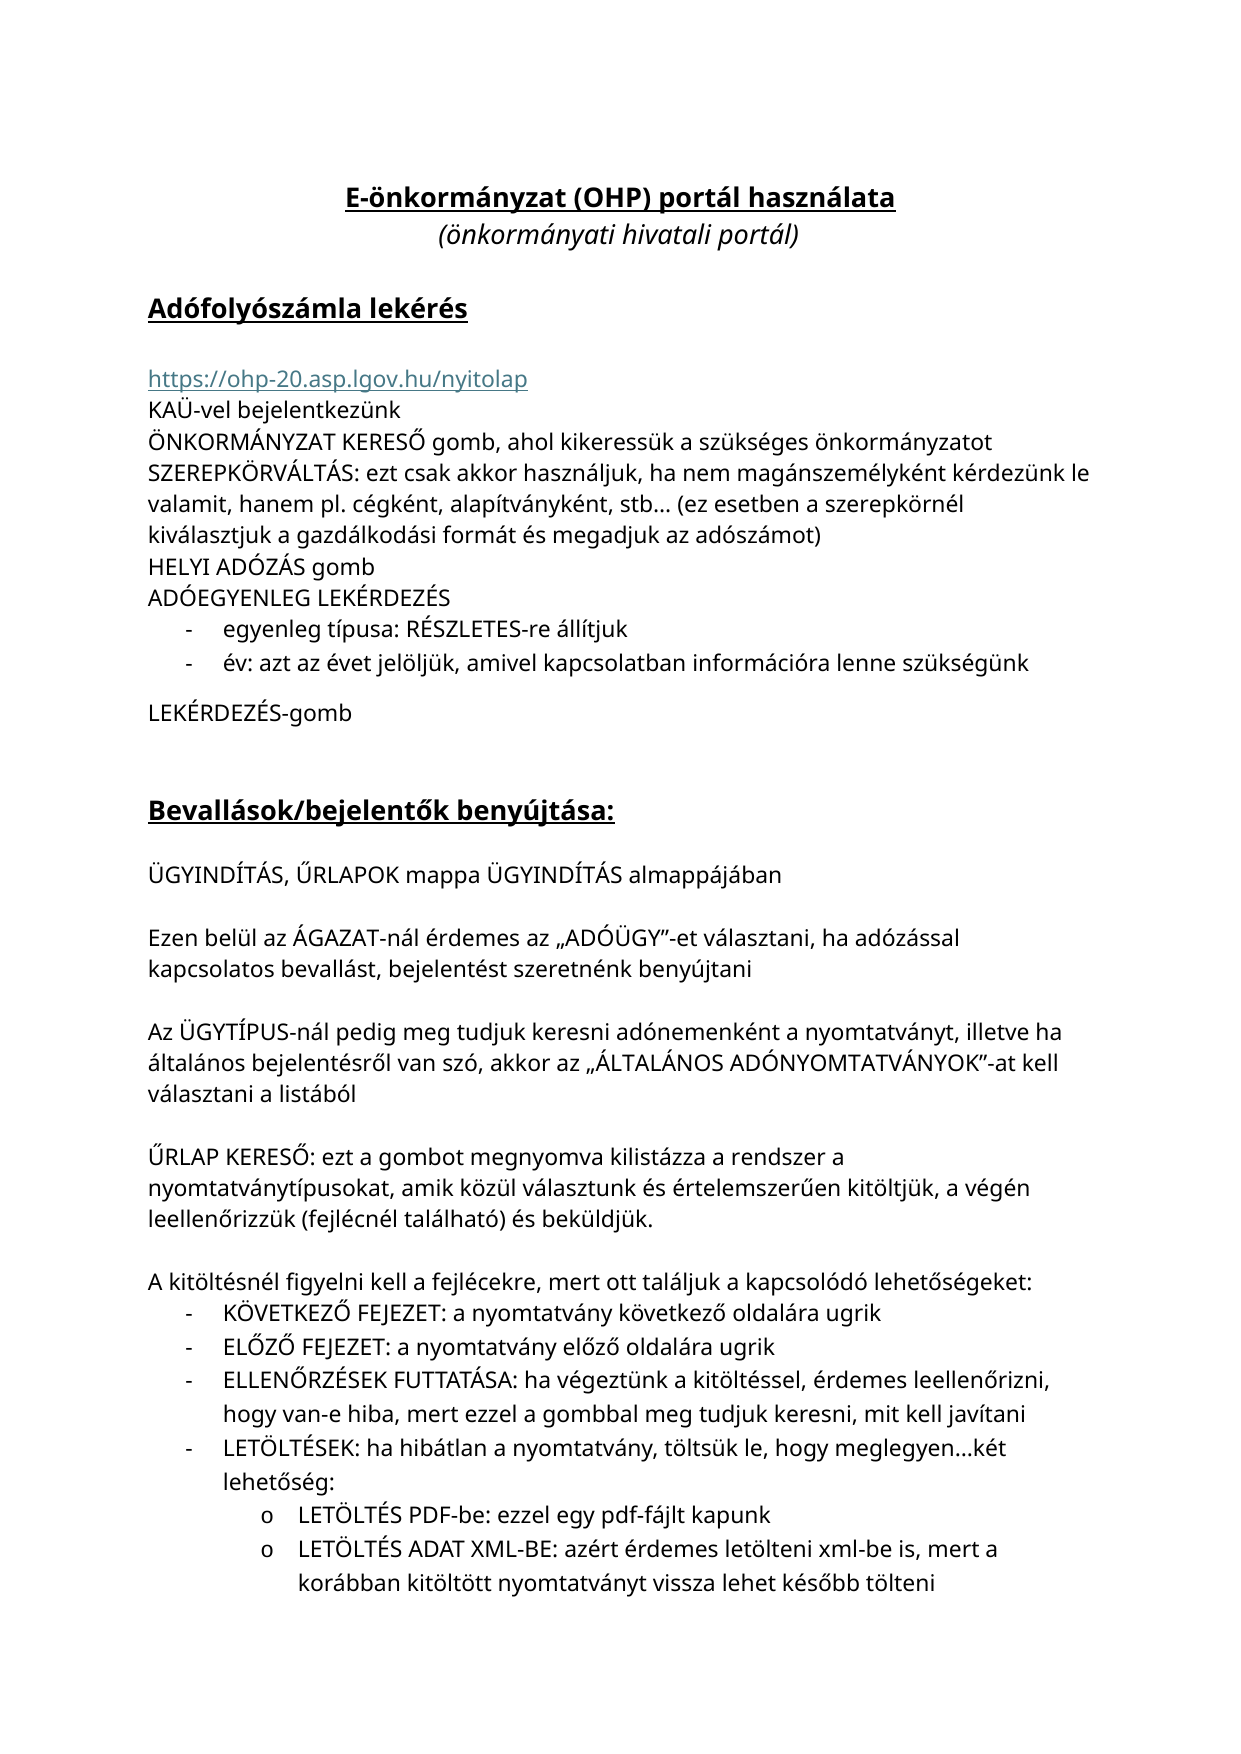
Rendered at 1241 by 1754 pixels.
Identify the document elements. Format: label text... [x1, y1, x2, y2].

list KÖVETKEZŐ FEJEZET: a nyomtatvány következő oldalára ugrik [185, 1297, 1093, 1328]
text HELYI ADÓZÁS gomb [148, 551, 1093, 582]
list LETÖLTÉSEK: ha hibátlan a nyomtatvány, töltsük le, hogy meglegyen…két lehetőség: [185, 1432, 1093, 1497]
list egyenleg típusa: RÉSZLETES-re állítjuk [185, 613, 1093, 644]
text ÖNKORMÁNYZAT KERESŐ gomb, ahol kikeressük a szükséges önkormányzatot [148, 426, 1093, 457]
text E-önkormányzat (OHP) portál használata [148, 179, 1093, 216]
text Ezen belül az ÁGAZAT-nál érdemes az „ADÓÜGY”-et választani, ha adózással kapcsolatos bevallást, bejelentést szeretnénk benyújtani [148, 922, 1093, 984]
list LETÖLTÉS ADAT XML-BE: azért érdemes letölteni xml-be is, mert a korábban kitöltött nyomtatványt vissza lehet később tölteni [260, 1533, 1093, 1598]
text Bevallások/bejelentők benyújtása: [148, 791, 1093, 828]
text Az ÜGYTÍPUS-nál pedig meg tudjuk keresni adónemenként a nyomtatványt, illetve ha általános bejelentésről van szó, akkor az „ÁLTALÁNOS ADÓNYOMTATVÁNYOK”-at kell választani a listából [148, 1016, 1093, 1109]
list ELLENŐRZÉSEK FUTTATÁSA: ha végeztünk a kitöltéssel, érdemes leellenőrizni, hogy van-e hiba, mert ezzel a gombbal meg tudjuk keresni, mit kell javítani [185, 1364, 1093, 1429]
text LEKÉRDEZÉS-gomb [148, 697, 1093, 729]
text KAÜ-vel bejelentkezünk [148, 394, 1093, 426]
text (önkormányati hivatali portál) [148, 216, 1093, 253]
list ELŐZŐ FEJEZET: a nyomtatvány előző oldalára ugrik [185, 1331, 1093, 1362]
text ŰRLAP KERESŐ: ezt a gombot megnyomva kilistázza a rendszer a nyomtatványtípusokat, amik közül választunk és értelemszerűen kitöltjük, a végén leellenőrizzük (fejlécnél található) és beküldjük. [148, 1141, 1093, 1234]
text https://ohp-20.asp.lgov.hu/nyitolap [148, 363, 1093, 394]
text A kitöltésnél figyelni kell a fejlécekre, mert ott találjuk a kapcsolódó lehetőségeket: [148, 1266, 1093, 1297]
text SZEREPKÖRVÁLTÁS: ezt csak akkor használjuk, ha nem magánszemélyként kérdezünk le valamit, hanem pl. cégként, alapítványként, stb… (ez esetben a szerepkörnél kiválasztjuk a gazdálkodási formát és megadjuk az adószámot) [148, 457, 1093, 551]
text Adófolyószámla lekérés [148, 289, 1093, 326]
list év: azt az évet jelöljük, amivel kapcsolatban információra lenne szükségünk [185, 647, 1093, 678]
list LETÖLTÉS PDF-be: ezzel egy pdf-fájlt kapunk [260, 1499, 1093, 1531]
text ÜGYINDÍTÁS, ŰRLAPOK mappa ÜGYINDÍTÁS almappájában [148, 859, 1093, 891]
text ADÓEGYENLEG LEKÉRDEZÉS [148, 582, 1093, 613]
